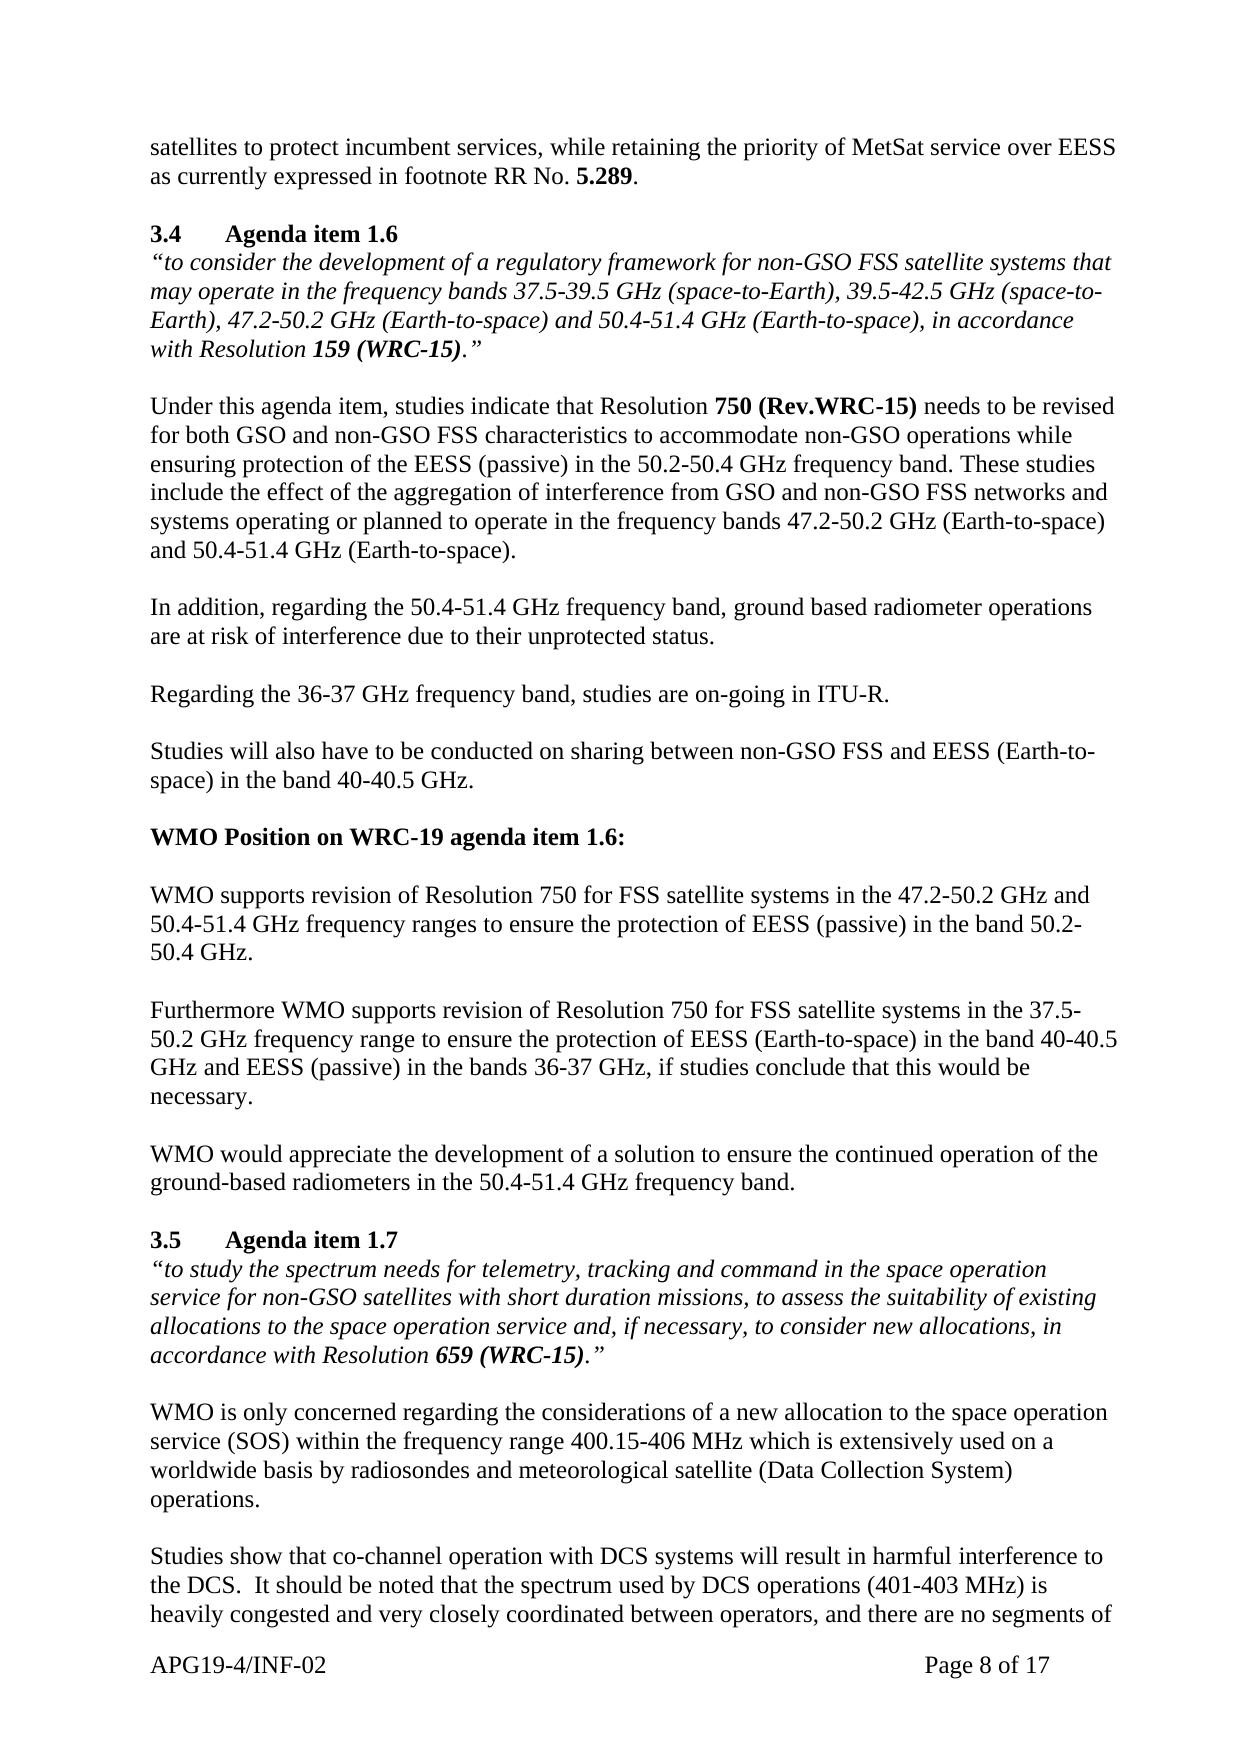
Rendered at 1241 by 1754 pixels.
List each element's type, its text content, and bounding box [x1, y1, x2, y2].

text WMO Position on WRC-19 agenda item 1.6: [150, 822, 1120, 851]
text Under this agenda item, studies indicate that Resolution 750 (Rev.WRC-15) needs to be revised for both GSO and non-GSO FSS characteristics to accommodate non-GSO operations while ensuring protection of the EESS (passive) in the 50.2-50.4 GHz frequency band. These studies include the effect of the aggregation of interference from GSO and non-GSO FSS networks and systems operating or planned to operate in the frequency bands 47.2-50.2 GHz (Earth-to-space) and 50.4-51.4 GHz (Earth-to-space). [150, 391, 1120, 564]
text WMO supports revision of Resolution 750 for FSS satellite systems in the 47.2-50.2 GHz and 50.4-51.4 GHz frequency ranges to ensure the protection of EESS (passive) in the band 50.2-50.4 GHz. [150, 880, 1120, 966]
text In addition, regarding the 50.4-51.4 GHz frequency band, ground based radiometer operations are at risk of interference due to their unprotected status. [150, 592, 1120, 650]
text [150, 132, 1120, 190]
text Regarding the 36-37 GHz frequency band, studies are on-going in ITU-R. [150, 679, 1120, 707]
subtitle 3.5 Agenda item 1.7 [150, 1225, 1120, 1254]
text Furthermore WMO supports revision of Resolution 750 for FSS satellite systems in the 37.5-50.2 GHz frequency range to ensure the protection of EESS (Earth-to-space) in the band 40-40.5 GHz and EESS (passive) in the bands 36-37 GHz, if studies conclude that this would be necessary. [150, 995, 1120, 1110]
text “to consider the development of a regulatory framework for non-GSO FSS satellite systems that may operate in the frequency bands 37.5-39.5 GHz (space-to-Earth), 39.5-42.5 GHz (space-to-Earth), 47.2-50.2 GHz (Earth-to-space) and 50.4-51.4 GHz (Earth-to-space), in accordance with Resolution 159 (WRC-15).” [150, 247, 1120, 362]
text WMO is only concerned regarding the considerations of a new allocation to the space operation service (SOS) within the frequency range 400.15-406 MHz which is extensively used on a worldwide basis by radiosondes and meteorological satellite (Data Collection System) operations. [150, 1397, 1120, 1512]
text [150, 1541, 1120, 1627]
text Studies will also have to be conducted on sharing between non-GSO FSS and EESS (Earth-to-space) in the band 40-40.5 GHz. [150, 736, 1120, 794]
subtitle 3.4 Agenda item 1.6 [150, 219, 1120, 247]
text WMO would appreciate the development of a solution to ensure the continued operation of the ground-based radiometers in the 50.4-51.4 GHz frequency band. [150, 1139, 1120, 1196]
text “to study the spectrum needs for telemetry, tracking and command in the space operation service for non-GSO satellites with short duration missions, to assess the suitability of existing allocations to the space operation service and, if necessary, to consider new allocations, in accordance with Resolution 659 (WRC-15).” [150, 1254, 1120, 1369]
